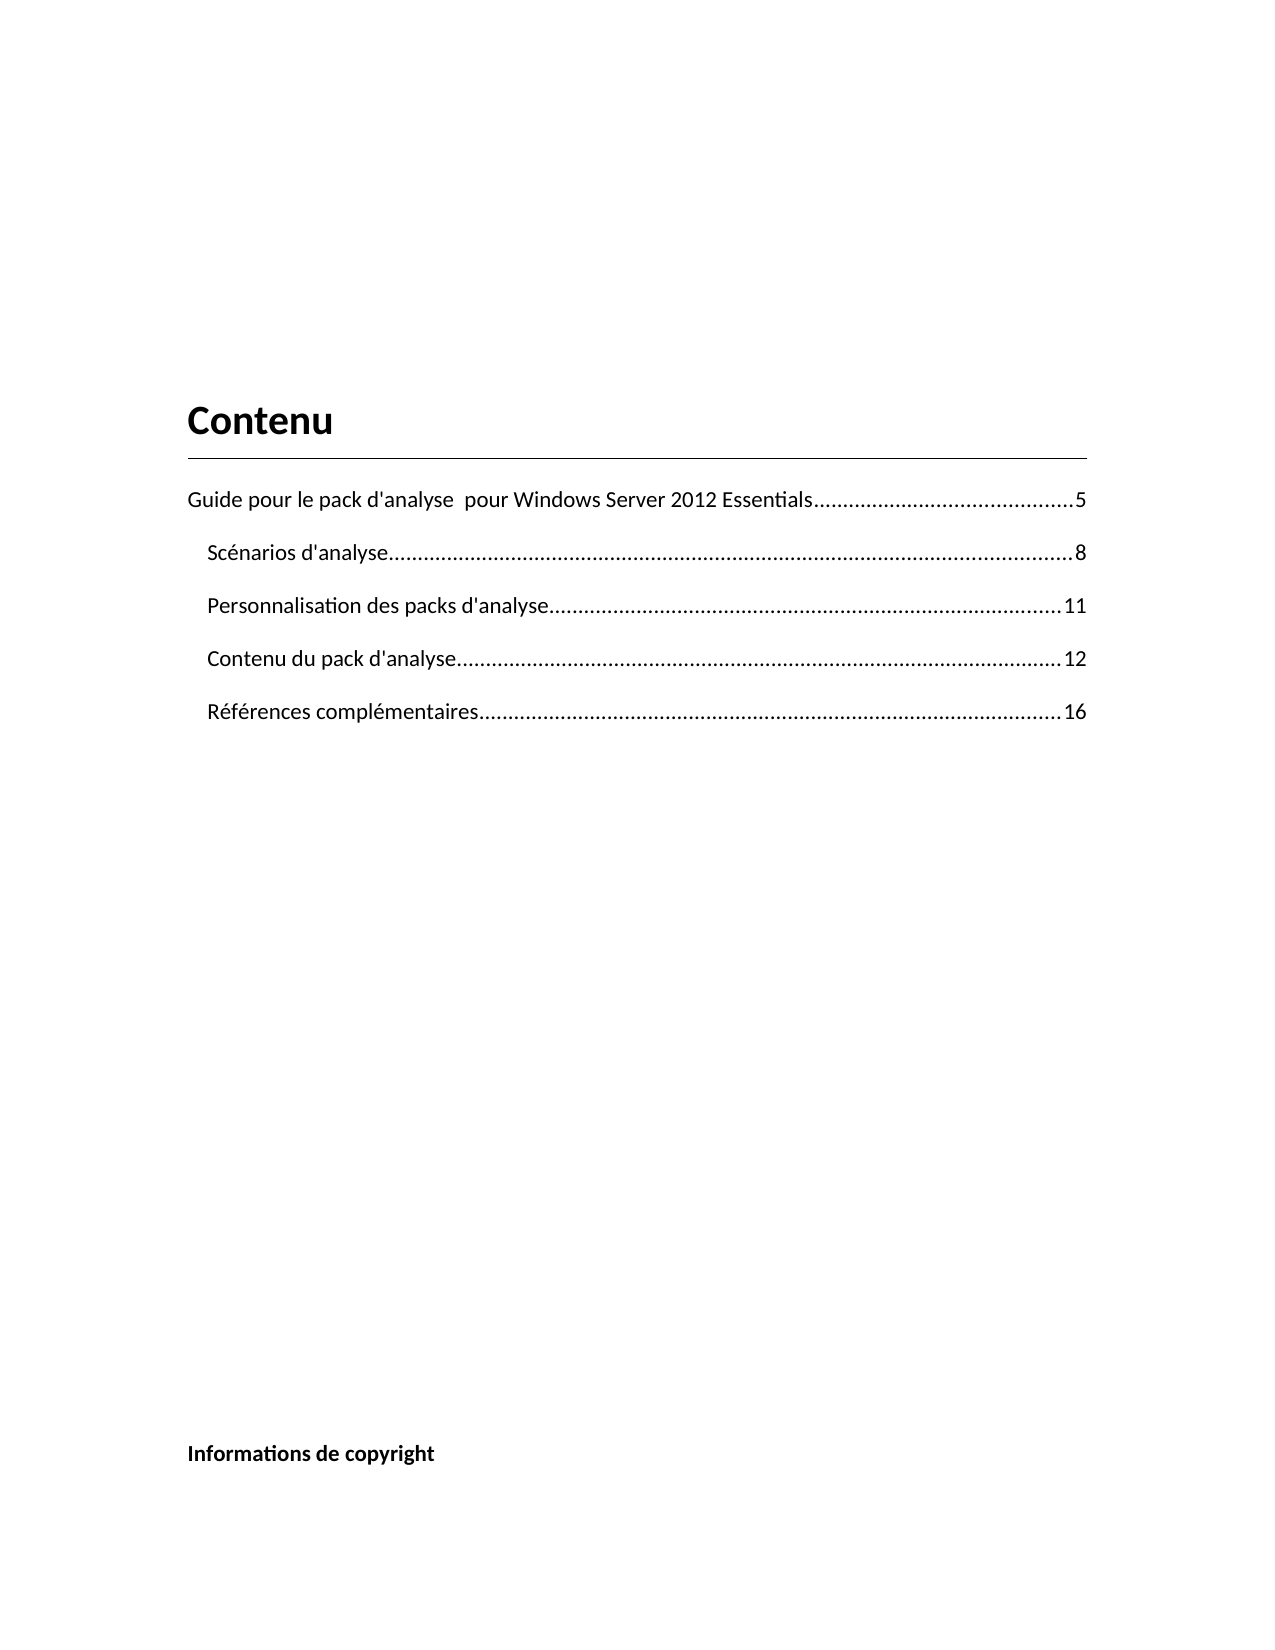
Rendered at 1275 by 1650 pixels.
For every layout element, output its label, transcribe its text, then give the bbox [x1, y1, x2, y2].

text Contenu du pack d'analyse 12 [207, 644, 1087, 672]
text Contenu [187, 394, 1087, 459]
text Scénarios d'analyse 8 [207, 538, 1087, 566]
text Références complémentaires 16 [207, 697, 1087, 725]
text Guide pour le pack d'analyse pour Windows Server 2012 Essentials 5 [187, 485, 1087, 513]
text Informations de copyright [187, 1439, 1087, 1467]
text Personnalisation des packs d'analyse 11 [207, 591, 1087, 619]
